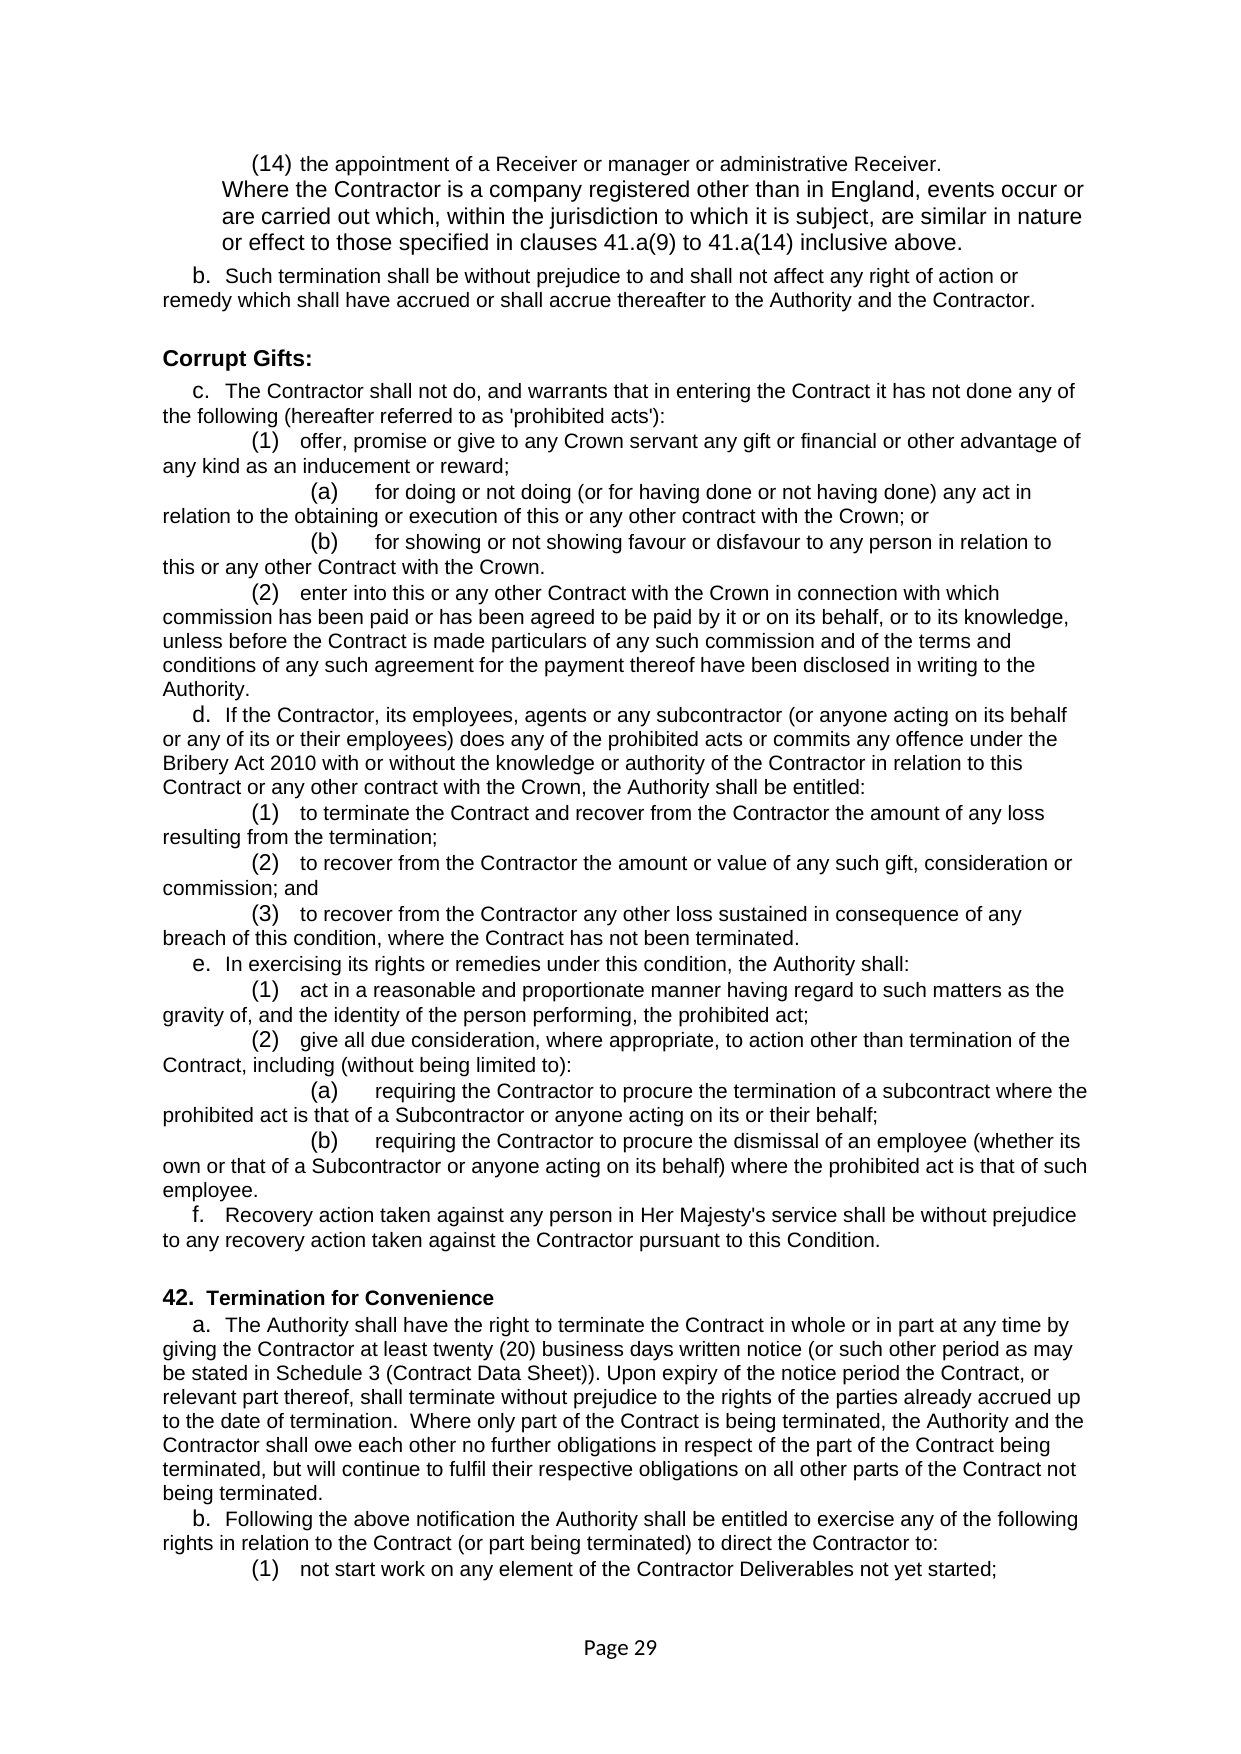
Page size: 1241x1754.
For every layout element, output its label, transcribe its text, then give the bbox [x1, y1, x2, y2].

text Corrupt Gifts: [162, 344, 1090, 371]
text (3) to recover from the Contractor any other loss sustained in consequence of any breach of this condition, where the Contract has not been terminated. [162, 899, 1090, 950]
text (1) to terminate the Contract and recover from the Contractor the amount of any loss resulting from the termination; [162, 799, 1090, 849]
text (1) offer, promise or give to any Crown servant any gift or financial or other advantage of any kind as an inducement or reward; [162, 427, 1090, 478]
text d. If the Contractor, its employees, agents or any subcontractor (or anyone acting on its behalf or any of its or their employees) does any of the prohibited acts or commits any offence under the Bribery Act 2010 with or without the knowledge or authority of the Contractor in relation to this Contract or any other contract with the Crown, the Authority shall be entitled: [162, 701, 1090, 799]
text (14) the appointment of a Receiver or manager or administrative Receiver. [162, 150, 1090, 176]
text a. The Authority shall have the right to terminate the Contract in whole or in part at any time by giving the Contractor at least twenty (20) business days written notice (or such other period as may be stated in Schedule 3 (Contract Data Sheet)). Upon expiry of the notice period the Contract, or relevant part thereof, shall terminate without prejudice to the rights of the parties already accrued up to the date of termination. Where only part of the Contract is being terminated, the Authority and the Contractor shall owe each other no further obligations in respect of the part of the Contract being terminated, but will continue to fulfil their respective obligations on all other parts of the Contract not being terminated. [162, 1311, 1090, 1505]
text (b) for showing or not showing favour or disfavour to any person in relation to this or any other Contract with the Crown. [162, 528, 1090, 578]
text Where the Contractor is a company registered other than in England, events occur or are carried out which, within the jurisdiction to which it is subject, are similar in nature or effect to those specified in clauses 41.a(9) to 41.a(14) inclusive above. [222, 176, 1090, 255]
text f. Recovery action taken against any person in Her Majesty's service shall be without prejudice to any recovery action taken against the Contractor pursuant to this Condition. [162, 1201, 1090, 1252]
text c. The Contractor shall not do, and warrants that in entering the Contract it has not done any of the following (hereafter referred to as 'prohibited acts'): [162, 377, 1090, 427]
text (2) to recover from the Contractor the amount or value of any such gift, consideration or commission; and [162, 849, 1090, 899]
text b. Such termination shall be without prejudice to and shall not affect any right of action or remedy which shall have accrued or shall accrue thereafter to the Authority and the Contractor. [162, 262, 1090, 312]
text b. Following the above notification the Authority shall be entitled to exercise any of the following rights in relation to the Contract (or part being terminated) to direct the Contractor to: [162, 1505, 1090, 1555]
text e. In exercising its rights or remedies under this condition, the Authority shall: [162, 950, 1090, 976]
text (1) not start work on any element of the Contractor Deliverables not yet started; [162, 1555, 1090, 1581]
text (2) enter into this or any other Contract with the Crown in connection with which commission has been paid or has been agreed to be paid by it or on its behalf, or to its knowledge, unless before the Contract is made particulars of any such commission and of the terms and conditions of any such agreement for the payment thereof have been disclosed in writing to the Authority. [162, 578, 1090, 701]
text (b) requiring the Contractor to procure the dismissal of an employee (whether its own or that of a Subcontractor or anyone acting on its behalf) where the prohibited act is that of such employee. [162, 1127, 1090, 1201]
text (1) act in a reasonable and proportionate manner having regard to such matters as the gravity of, and the identity of the person performing, the prohibited act; [162, 976, 1090, 1026]
text (a) requiring the Contractor to procure the termination of a subcontract where the prohibited act is that of a Subcontractor or anyone acting on its or their behalf; [162, 1077, 1090, 1127]
text (2) give all due consideration, where appropriate, to action other than termination of the Contract, including (without being limited to): [162, 1026, 1090, 1077]
text 42. Termination for Convenience [162, 1284, 1090, 1311]
text (a) for doing or not doing (or for having done or not having done) any act in relation to the obtaining or execution of this or any other contract with the Crown; or [162, 478, 1090, 528]
